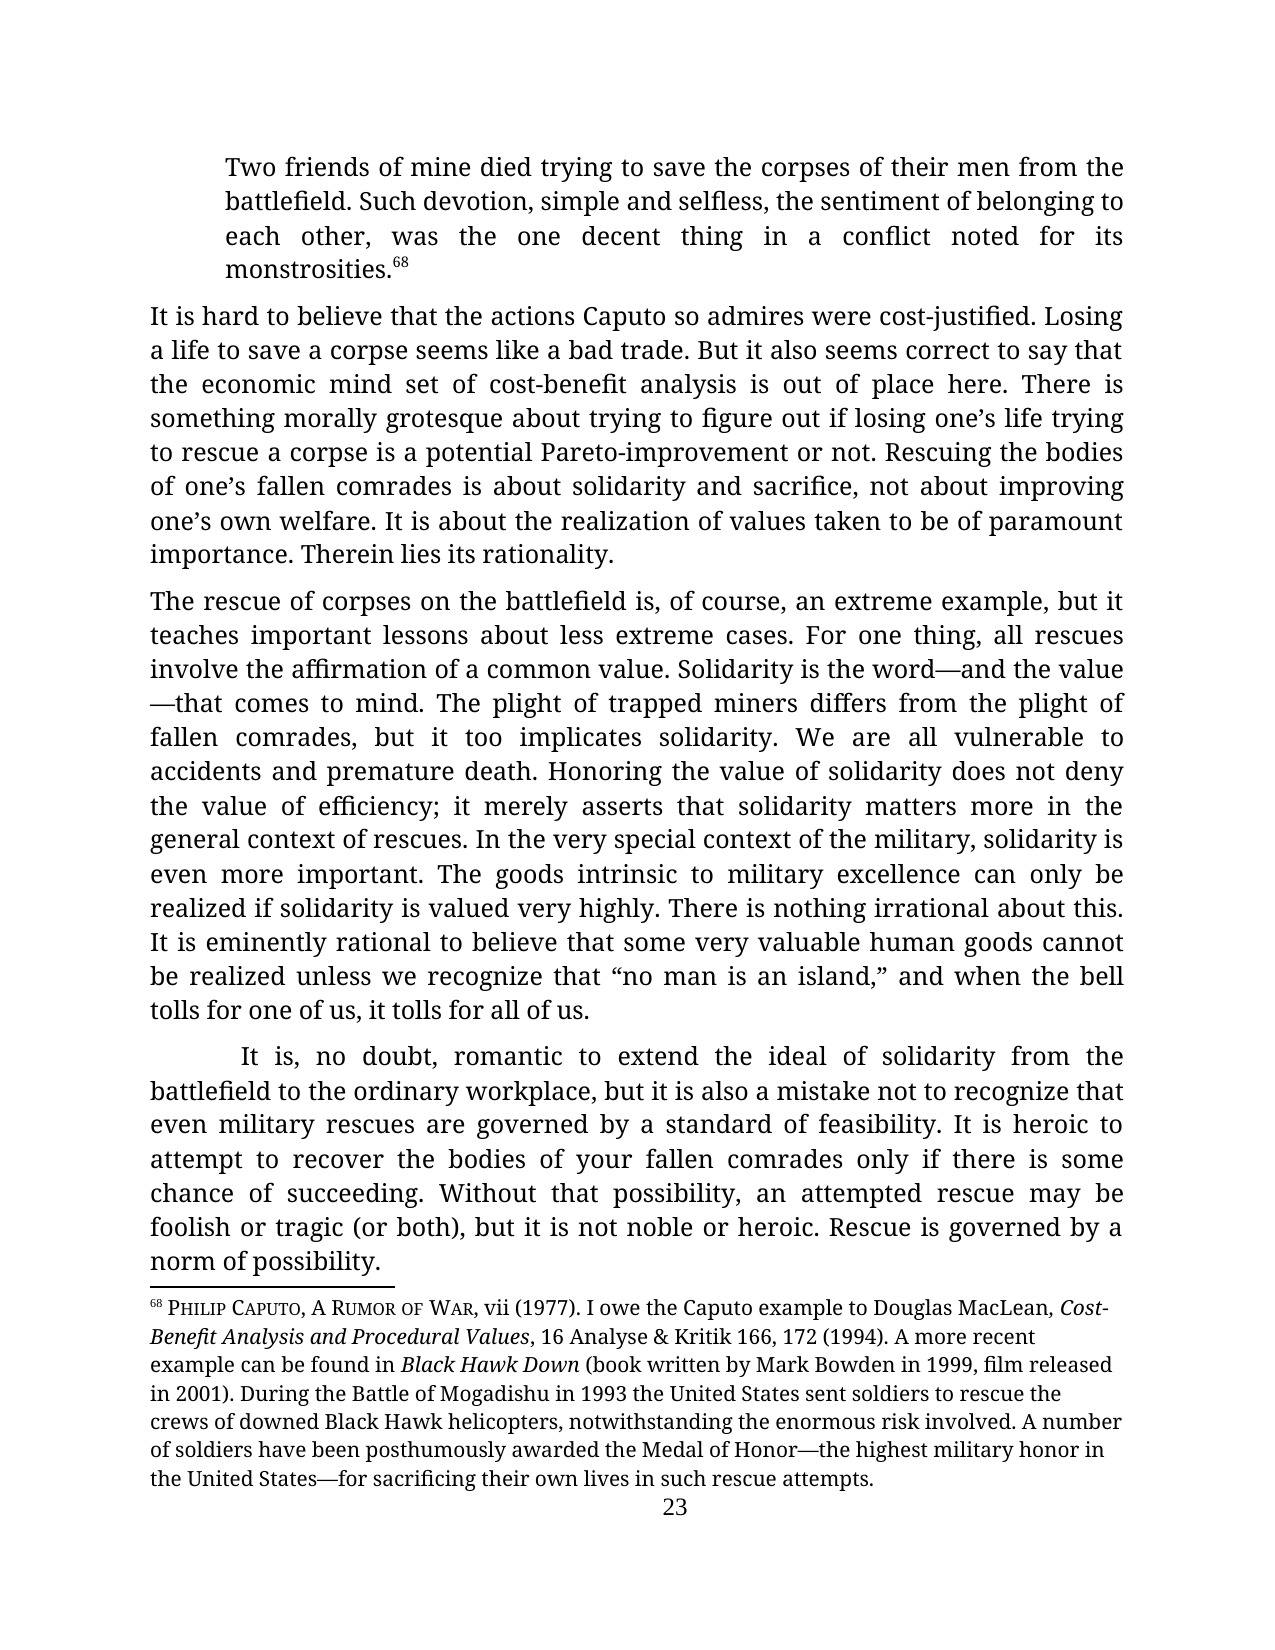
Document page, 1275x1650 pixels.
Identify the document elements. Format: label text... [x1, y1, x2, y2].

text It is, no doubt, romantic to extend the ideal of solidarity from the battlefield to the ordinary workplace, but it is also a mistake not to recognize that even military rescues are governed by a standard of feasibility. It is heroic to attempt to recover the bodies of your fallen comrades only if there is some chance of succeeding. Without that possibility, an attempted rescue may be foolish or tragic (or both), but it is not noble or heroic. Rescue is governed by a norm of possibility. [150, 1039, 1125, 1277]
text The rescue of corpses on the battlefield is, of course, an extreme example, but it teaches important lessons about less extreme cases. For one thing, all rescues involve the affirmation of a common value. Solidarity is the word—and the value—that comes to mind. The plight of trapped miners differs from the plight of fallen comrades, but it too implicates solidarity. We are all vulnerable to accidents and premature death. Honoring the value of solidarity does not deny the value of efficiency; it merely asserts that solidarity matters more in the general context of rescues. In the very special context of the military, solidarity is even more important. The goods intrinsic to military excellence can only be realized if solidarity is valued very highly. There is nothing irrational about this. It is eminently rational to believe that some very valuable human goods cannot be realized unless we recognize that “no man is an island,” and when the bell tolls for one of us, it tolls for all of us. [150, 584, 1125, 1027]
text It is hard to believe that the actions Caputo so admires were cost-justified. Losing a life to save a corpse seems like a bad trade. But it also seems correct to say that the economic mind set of cost-benefit analysis is out of place here. There is something morally grotesque about trying to figure out if losing one’s life trying to rescue a corpse is a potential Pareto-improvement or not. Rescuing the bodies of one’s fallen comrades is about solidarity and sacrifice, not about improving one’s own welfare. It is about the realization of values taken to be of paramount importance. Therein lies its rationality. [150, 299, 1125, 571]
text Two friends of mine died trying to save the corpses of their men from the battlefield. Such devotion, simple and selfless, the sentiment of belonging to each other, was the one decent thing in a conflict noted for its monstrosities. [225, 150, 1125, 286]
